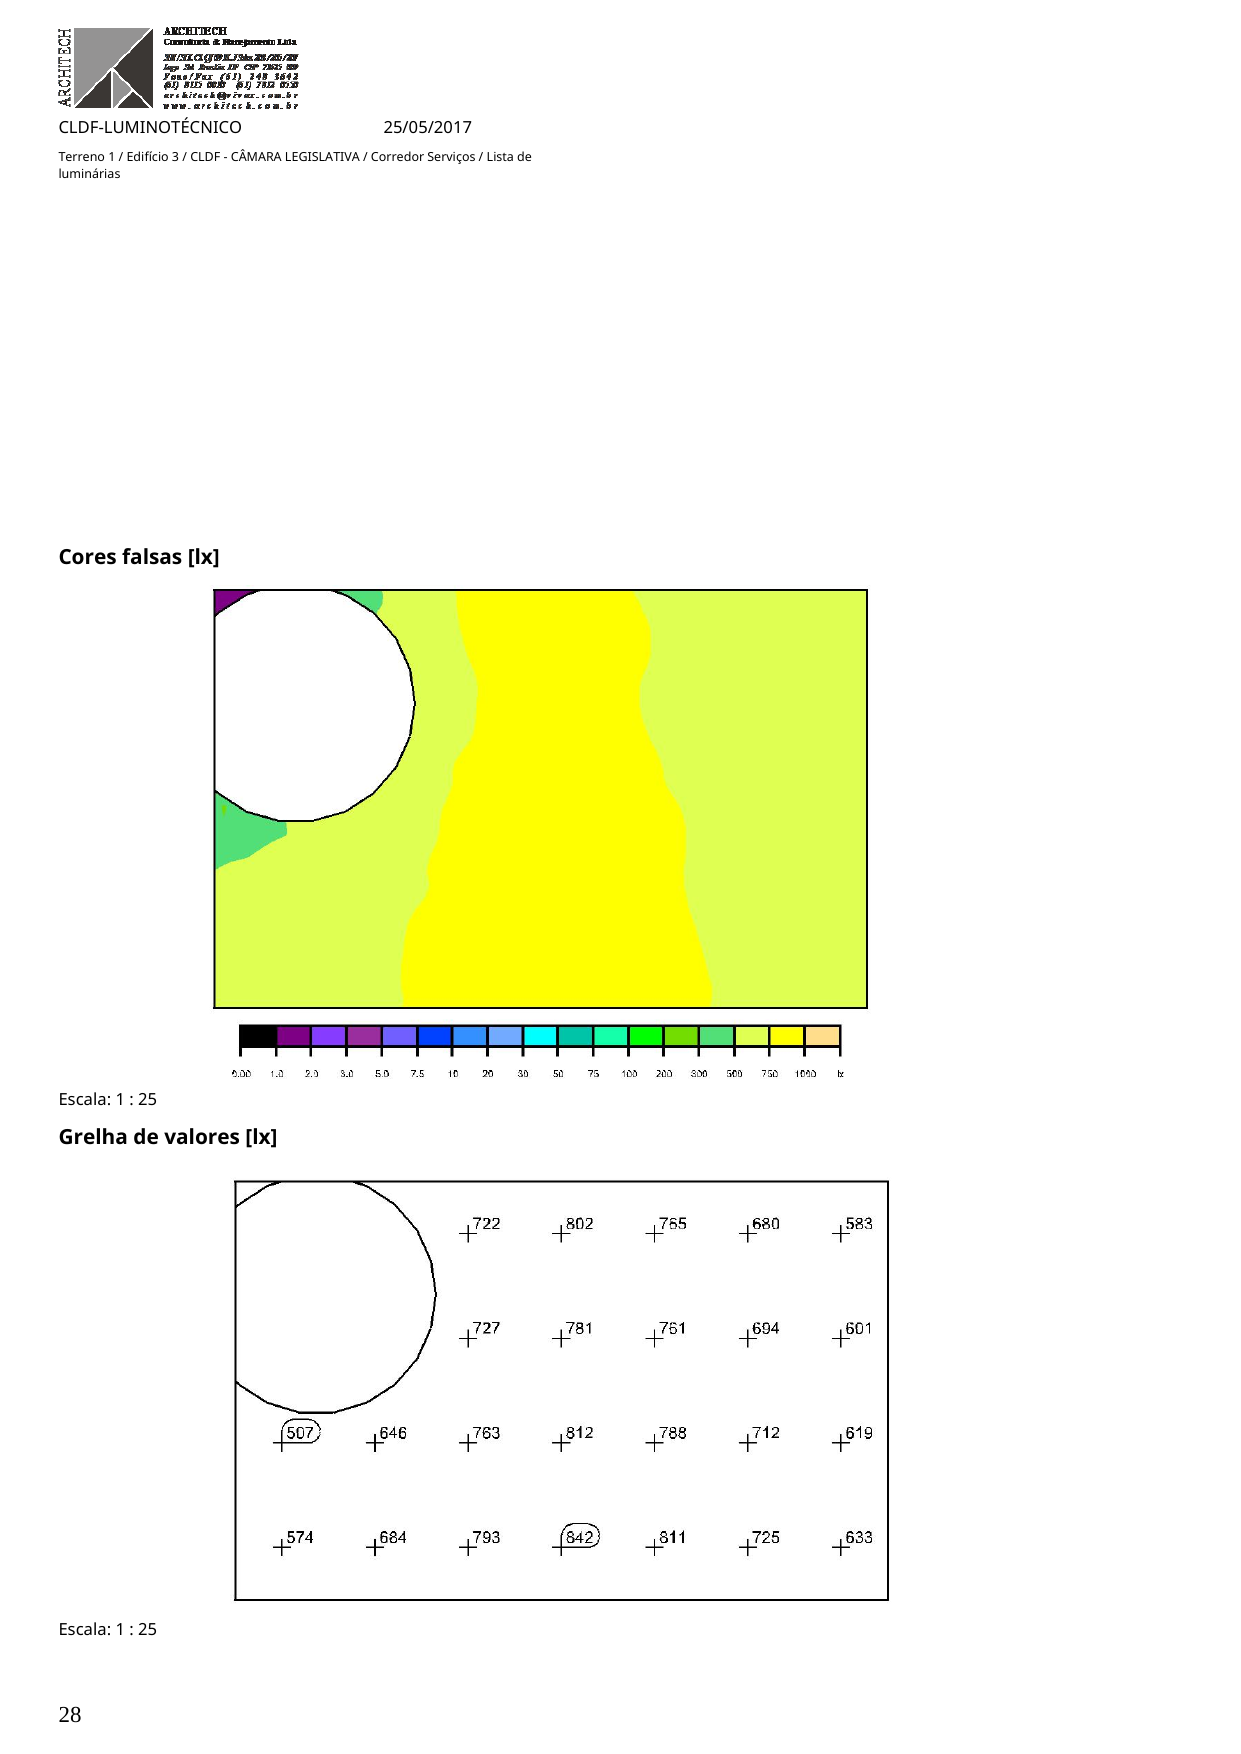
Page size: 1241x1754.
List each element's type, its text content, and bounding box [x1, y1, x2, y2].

picture [58, 26, 299, 110]
text Cores falsas [lx] [58, 542, 1181, 570]
picture [209, 585, 871, 1079]
picture [230, 1177, 892, 1604]
text Grelha de valores [lx] [58, 1122, 1181, 1150]
text Escala: 1 : 25 [58, 1087, 1181, 1110]
text Escala: 1 : 25 [58, 1618, 1181, 1640]
